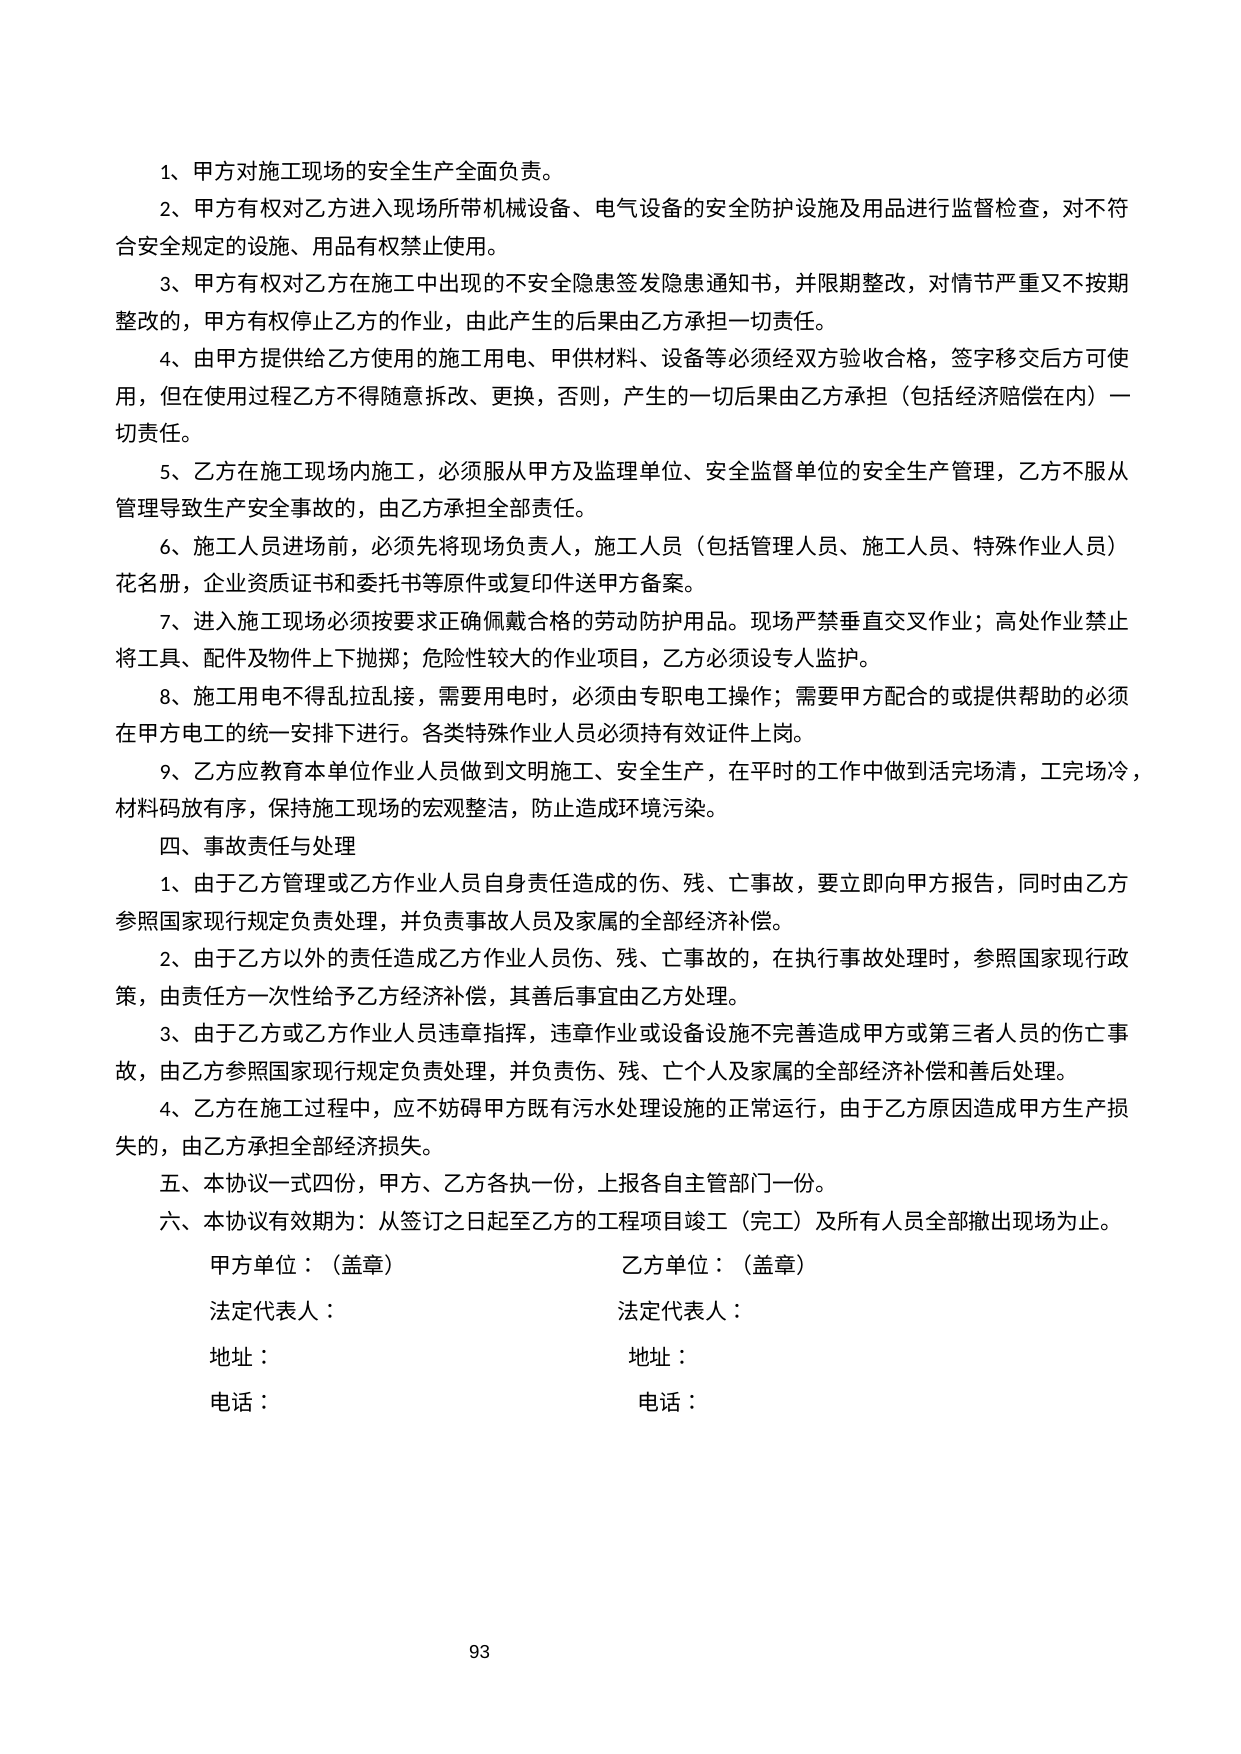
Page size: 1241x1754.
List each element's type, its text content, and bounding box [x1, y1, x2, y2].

text 6、施工人员进场前，必须先将现场负责人，施工人员（包括管理人员、施工人员、特殊作业人员）花名册，企业资质证书和委托书等原件或复印件送甲方备案。 [116, 524, 1131, 599]
text 六、本协议有效期为：从签订之日起至乙方的工程项目竣工（完工）及所有人员全部撤出现场为止。 [116, 1199, 1131, 1237]
text 3、甲方有权对乙方在施工中出现的不安全隐患签发隐患通知书，并限期整改，对情节严重又不按期整改的，甲方有权停止乙方的作业，由此产生的后果由乙方承担一切责任。 [116, 262, 1131, 337]
text 四、事故责任与处理 [116, 824, 1131, 862]
text 甲方单位：（盖章） 乙方单位：（盖章） [159, 1237, 1079, 1282]
text 4、乙方在施工过程中，应不妨碍甲方既有污水处理设施的正常运行，由于乙方原因造成甲方生产损失的，由乙方承担全部经济损失。 [116, 1087, 1131, 1162]
text 电话： 电话： [159, 1374, 1079, 1420]
text 4、由甲方提供给乙方使用的施工用电、甲供材料、设备等必须经双方验收合格，签字移交后方可使用，但在使用过程乙方不得随意拆改、更换，否则，产生的一切后果由乙方承担（包括经济赔偿在内）一切责任。 [116, 337, 1131, 449]
text 法定代表人： 法定代表人： [159, 1282, 1079, 1328]
text 3、由于乙方或乙方作业人员违章指挥，违章作业或设备设施不完善造成甲方或第三者人员的伤亡事故，由乙方参照国家现行规定负责处理，并负责伤、残、亡个人及家属的全部经济补偿和善后处理。 [116, 1012, 1131, 1087]
text 1、由于乙方管理或乙方作业人员自身责任造成的伤、残、亡事故，要立即向甲方报告，同时由乙方参照国家现行规定负责处理，并负责事故人员及家属的全部经济补偿。 [116, 862, 1131, 937]
text 2、甲方有权对乙方进入现场所带机械设备、电气设备的安全防护设施及用品进行监督检查，对不符合安全规定的设施、用品有权禁止使用。 [116, 187, 1131, 262]
text 7、进入施工现场必须按要求正确佩戴合格的劳动防护用品。现场严禁垂直交叉作业；高处作业禁止将工具、配件及物件上下抛掷；危险性较大的作业项目，乙方必须设专人监护。 [116, 599, 1131, 674]
text 地址： 地址： [159, 1328, 1079, 1374]
text 1、甲方对施工现场的安全生产全面负责。 [116, 149, 1131, 187]
text 5、乙方在施工现场内施工，必须服从甲方及监理单位、安全监督单位的安全生产管理，乙方不服从管理导致生产安全事故的，由乙方承担全部责任。 [116, 449, 1131, 524]
text 8、施工用电不得乱拉乱接，需要用电时，必须由专职电工操作；需要甲方配合的或提供帮助的必须在甲方电工的统一安排下进行。各类特殊作业人员必须持有效证件上岗。 [116, 674, 1131, 749]
text 2、由于乙方以外的责任造成乙方作业人员伤、残、亡事故的，在执行事故处理时，参照国家现行政策，由责任方一次性给予乙方经济补偿，其善后事宜由乙方处理。 [116, 937, 1131, 1012]
text 五、本协议一式四份，甲方、乙方各执一份，上报各自主管部门一份。 [116, 1162, 1131, 1199]
text 9、乙方应教育本单位作业人员做到文明施工、安全生产，在平时的工作中做到活完场清，工完场冷，材料码放有序，保持施工现场的宏观整洁，防止造成环境污染。 [116, 749, 1131, 824]
